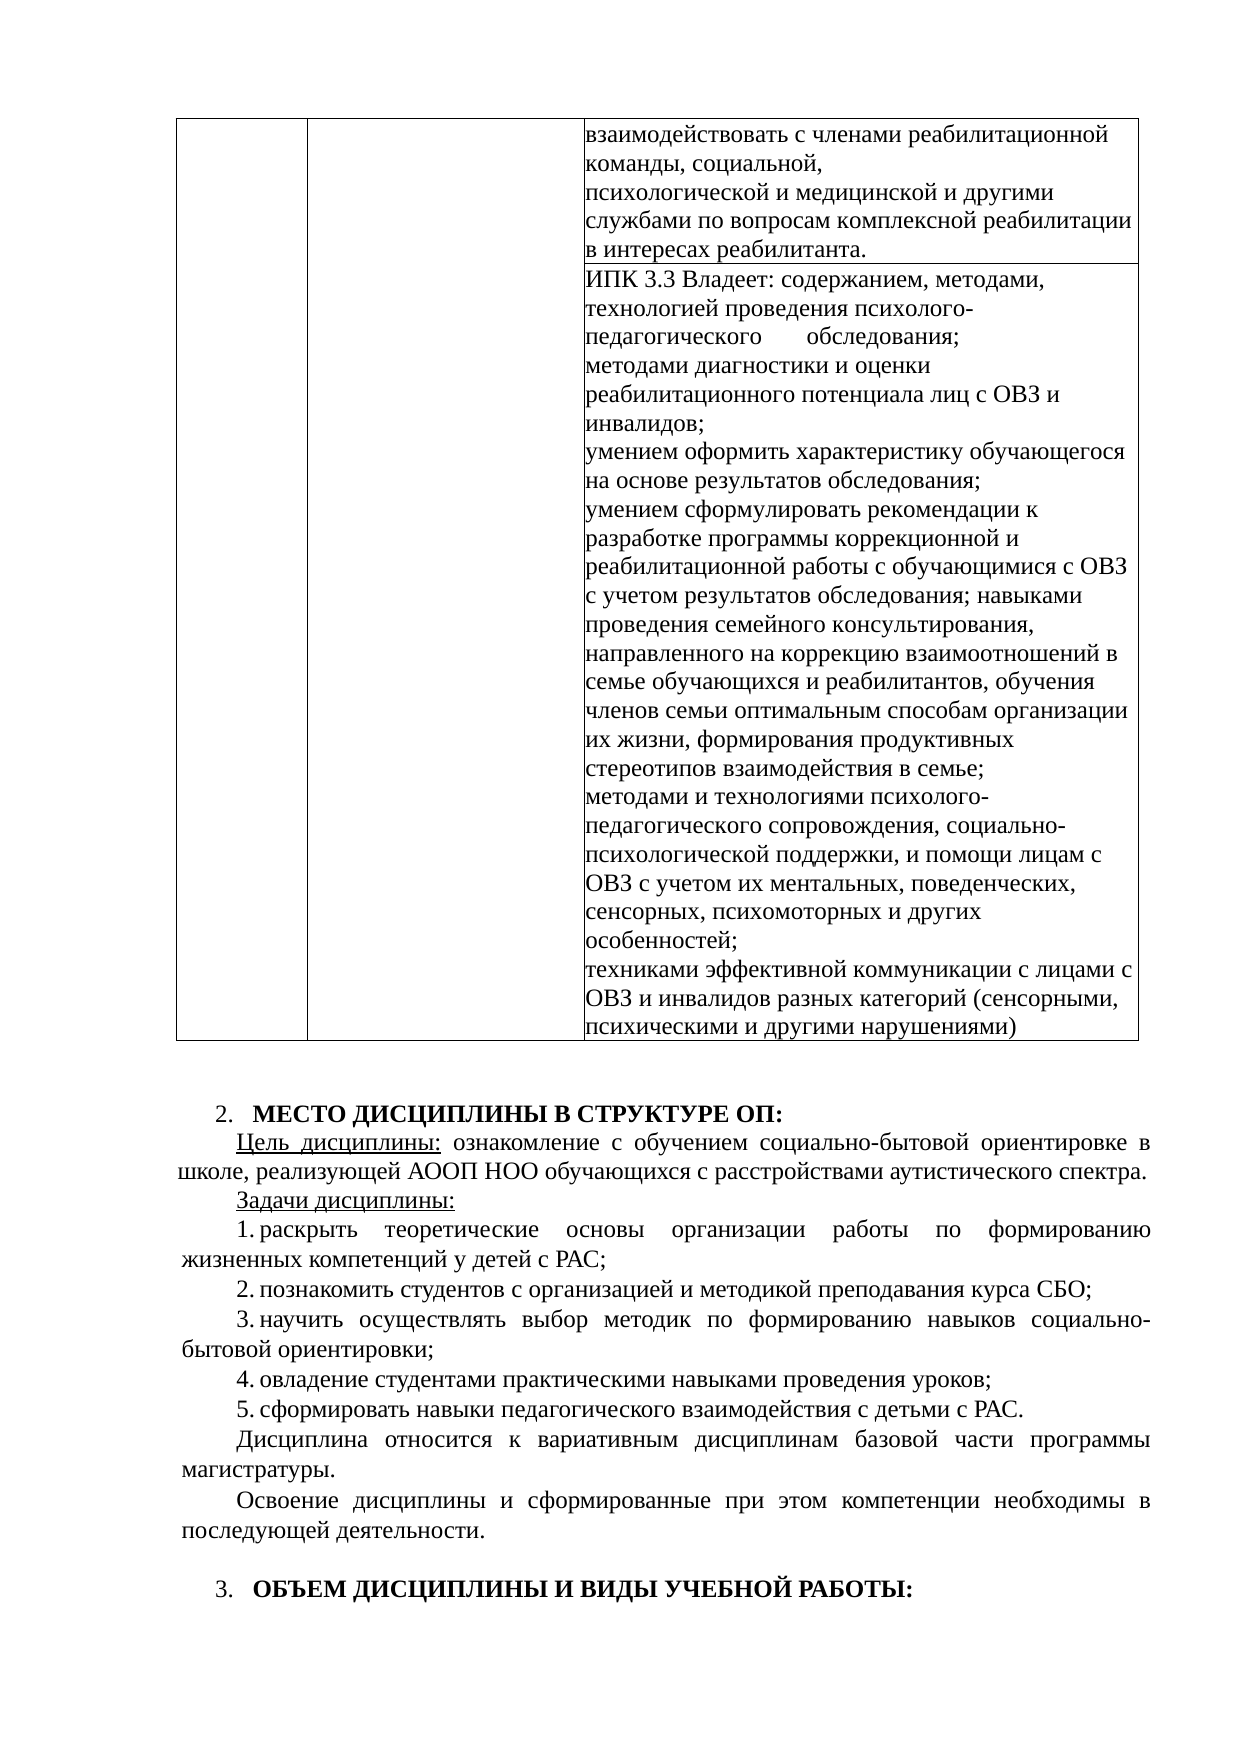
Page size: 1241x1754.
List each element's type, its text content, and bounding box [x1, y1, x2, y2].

text 5. сформировать навыки педагогического взаимодействия с детьми с РАС. [181, 1394, 1152, 1423]
text 2. познакомить студентов с организацией и методикой преподавания курса СБО; [181, 1274, 1152, 1303]
list Место дисциплины в структуре ОП: [215, 1099, 1152, 1127]
text Цель дисциплины: ознакомление с обучением социально-бытовой ориентировке в школе, реализующей АООП НОО обучающихся с расстройствами аутистического спектра. [177, 1127, 1152, 1185]
text 4. овладение студентами практическими навыками проведения уроков; [181, 1364, 1152, 1393]
text Дисциплина относится к вариативным дисциплинам базовой части программы магистратуры. [181, 1424, 1152, 1483]
list Объем дисциплины и виды учебной работы: [215, 1574, 1152, 1602]
text Освоение дисциплины и сформированные при этом компетенции необходимы в последующей деятельности. [181, 1485, 1152, 1543]
text 1. раскрыть теоретические основы организации работы по формированию жизненных компетенций у детей с РАС; [181, 1214, 1152, 1273]
text Задачи дисциплины: [177, 1185, 1152, 1214]
text 3. научить осуществлять выбор методик по формированию навыков социально-бытовой ориентировки; [181, 1304, 1152, 1363]
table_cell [585, 119, 1138, 263]
table_cell ИПК 3.3 Владеет: содержанием, методами, технологией проведения психолого-педагогического обследования; методами диагностики и оценки реабилитационного потенциала лиц с ОВЗ и инвалидов; умением оформить характеристику обучающегося на основе результатов обследования; умением сформулировать рекомендации к разработке программы коррекционной и реабилитационной работы с обучающимися с ОВЗ с учетом результатов обследования; навыками проведения семейного консультирования, направленного на коррекцию взаимоотношений в семье обучающихся и реабилитантов, обучения членов семьи оптимальным способам организации их жизни, формирования продуктивных стереотипов взаимодействия в семье; методами и технологиями психолого-педагогического сопровождения, социально-психологической поддержки, и помощи лицам с ОВЗ с учетом их ментальных, поведенческих, сенсорных, психомоторных и других особенностей; техниками эффективной коммуникации с лицами с ОВЗ и инвалидов разных категорий (сенсорными, психическими и другими нарушениями) [585, 264, 1138, 1040]
